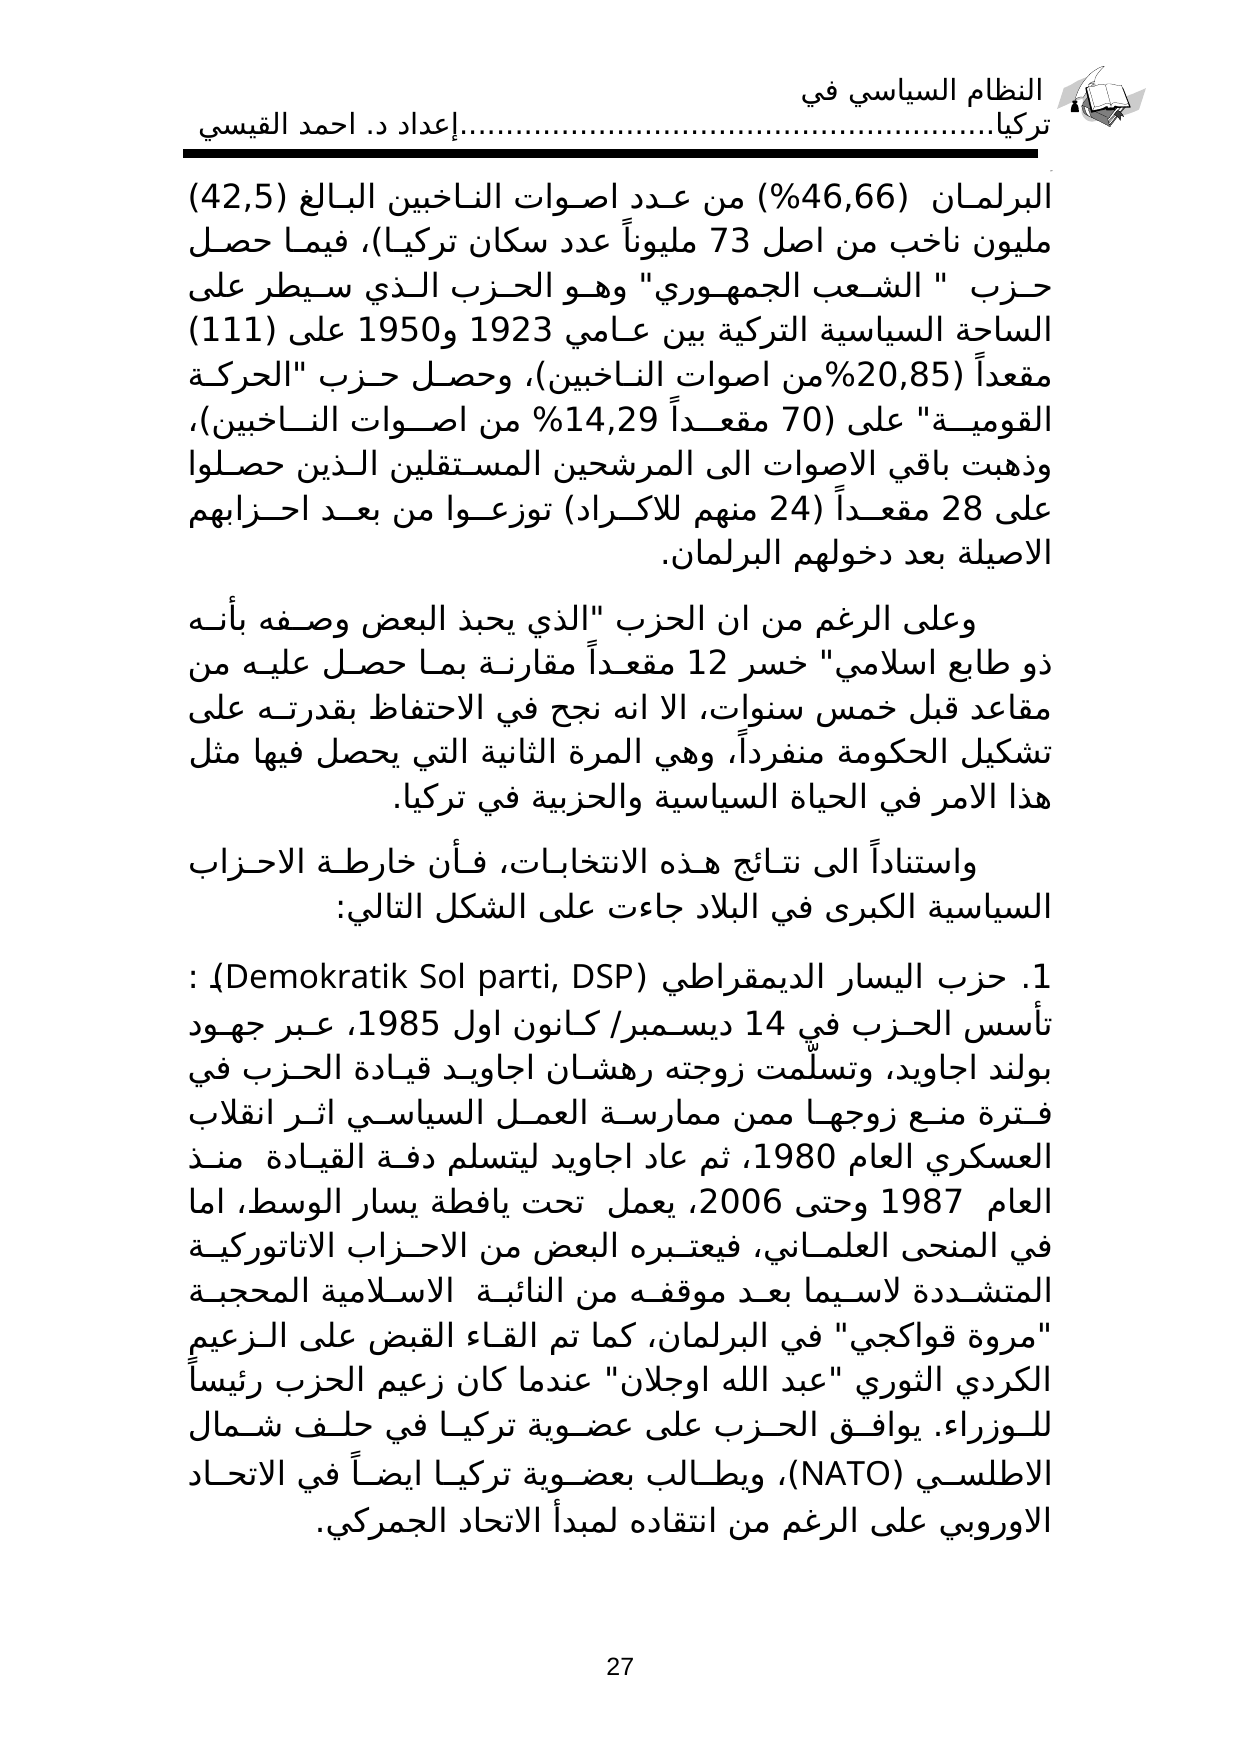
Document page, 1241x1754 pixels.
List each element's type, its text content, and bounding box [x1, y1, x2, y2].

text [187, 177, 1053, 573]
text 1. حزب اليسار الديمقراطي (Demokratik Sol parti, DSP) : تأسس الحزب في 14 ديسمبر/ كانون اول 1985، عبر جهود بولند اجاويد، وتسلّمت زوجته رهشان اجاويد قيادة الحزب في فترة منع زوجها ممن ممارسة العمل السياسي اثر انقلاب العسكري العام 1980، ثم عاد اجاويد ليتسلم دفة القيادة منذ العام 1987 وحتى 2006، يعمل تحت يافطة يسار الوسط، اما في المنحى العلماني، فيعتبره البعض من الاحزاب الاتاتوركية المتشددة لاسيما بعد موقفه من النائبة الاسلامية المحجبة "مروة قواكجي" في البرلمان، كما تم القاء القبض على الزعيم الكردي الثوري "عبد الله اوجلان" عندما كان زعيم الحزب رئيساً للوزراء. يوافق الحزب على عضوية تركيا في حلف شمال الاطلسي (NATO)، ويطالب بعضوية تركيا ايضاً في الاتحاد الاوروبي على الرغم من انتقاده لمبدأ الاتحاد الجمركي. [187, 953, 1053, 1540]
text واستناداً الى نتائج هذه الانتخابات، فأن خارطة الاحزاب السياسية الكبرى في البلاد جاءت على الشكل التالي: [187, 843, 1053, 926]
text وعلى الرغم من ان الحزب "الذي يحبذ البعض وصفه بأنه ذو طابع اسلامي" خسر 12 مقعداً مقارنة بما حصل عليه من مقاعد قبل خمس سنوات، الا انه نجح في الاحتفاظ بقدرته على تشكيل الحكومة منفرداً، وهي المرة الثانية التي يحصل فيها مثل هذا الامر في الحياة السياسية والحزبية في تركيا. [187, 599, 1053, 816]
